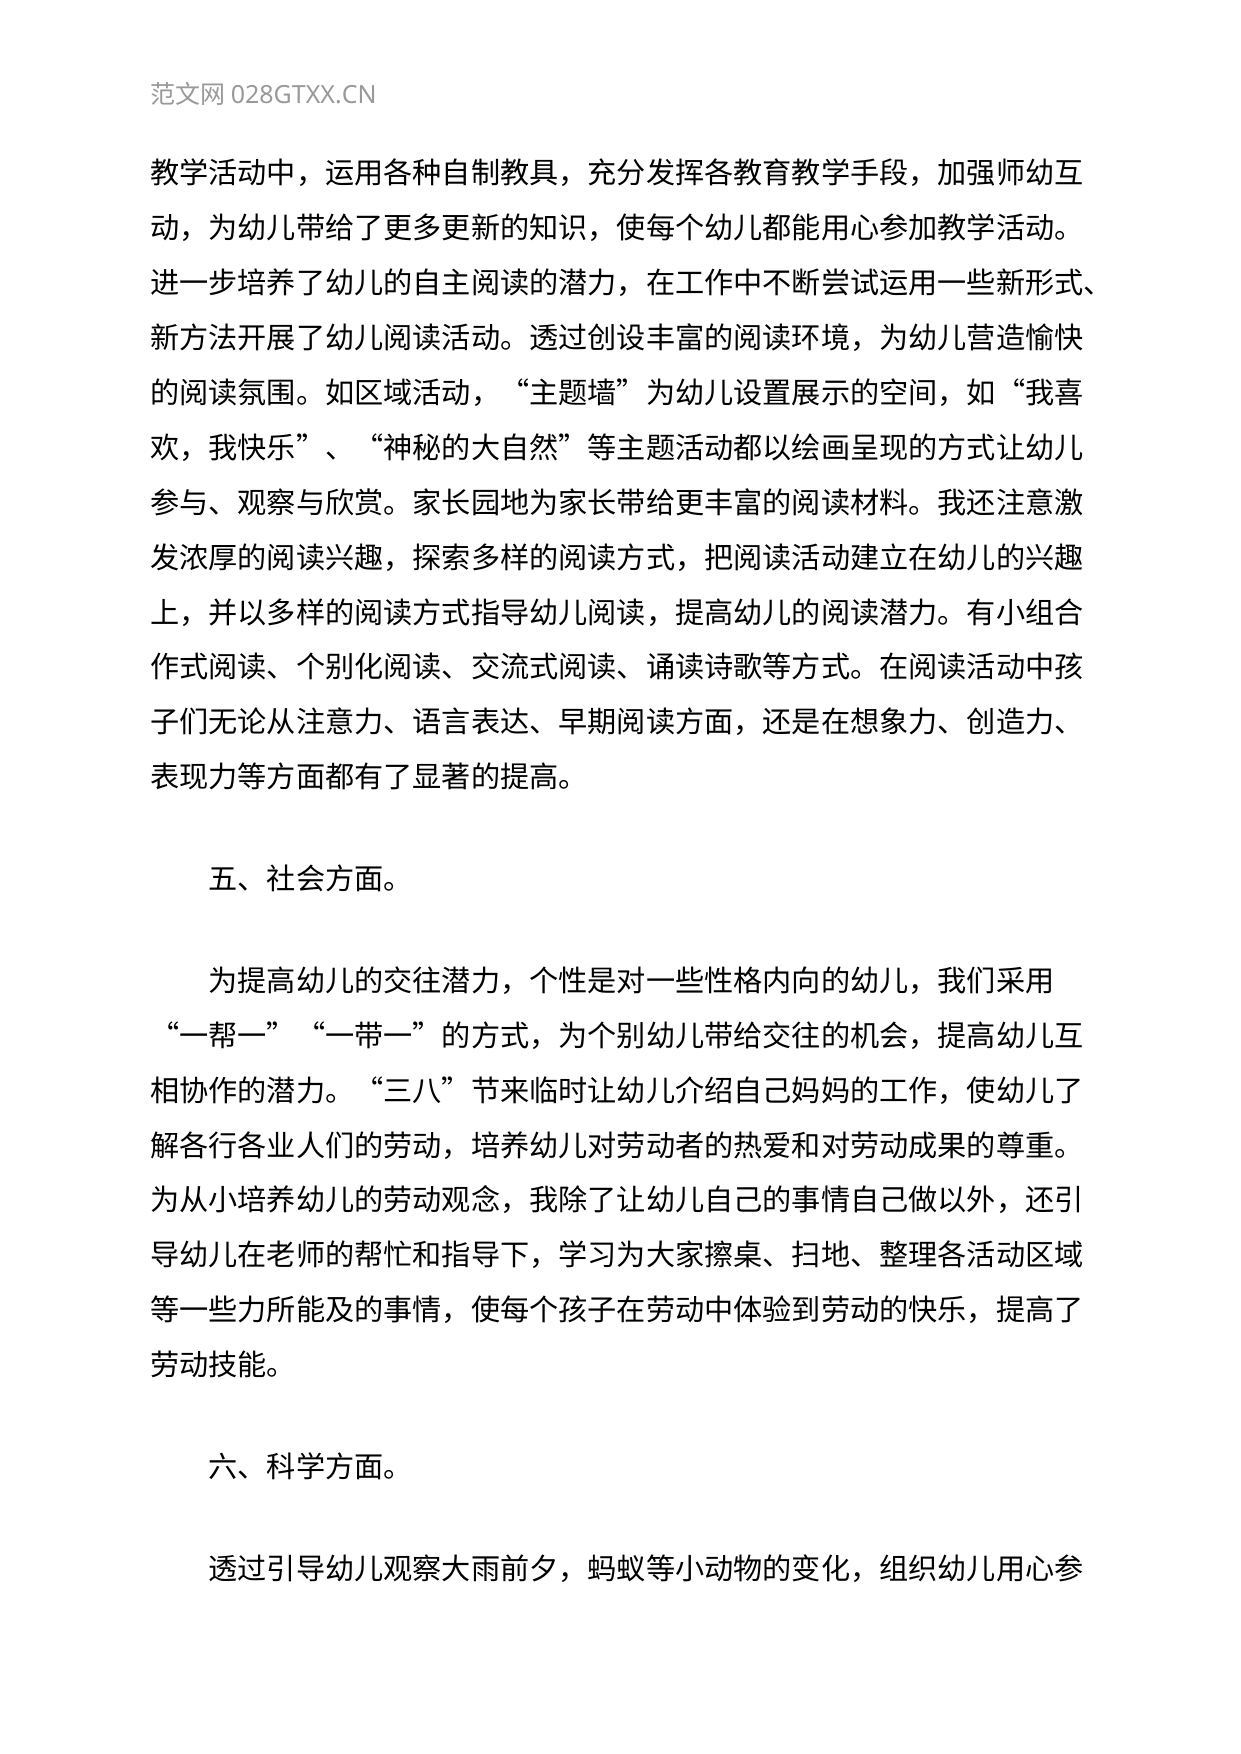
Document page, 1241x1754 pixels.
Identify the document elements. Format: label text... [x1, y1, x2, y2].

text 六、科学方面。 [150, 1443, 1090, 1486]
text 为提高幼儿的交往潜力，个性是对一些性格内向的幼儿，我们采用“一帮一”“一带一”的方式，为个别幼儿带给交往的机会，提高幼儿互相协作的潜力。“三八”节来临时让幼儿介绍自己妈妈的工作，使幼儿了解各行各业人们的劳动，培养幼儿对劳动者的热爱和对劳动成果的尊重。为从小培养幼儿的劳动观念，我除了让幼儿自己的事情自己做以外，还引导幼儿在老师的帮忙和指导下，学习为大家擦桌、扫地、整理各活动区域等一些力所能及的事情，使每个孩子在劳动中体验到劳动的快乐，提高了劳动技能。 [150, 957, 1090, 1384]
text 五、社会方面。 [150, 856, 1090, 898]
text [150, 1545, 1090, 1587]
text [150, 150, 1090, 796]
